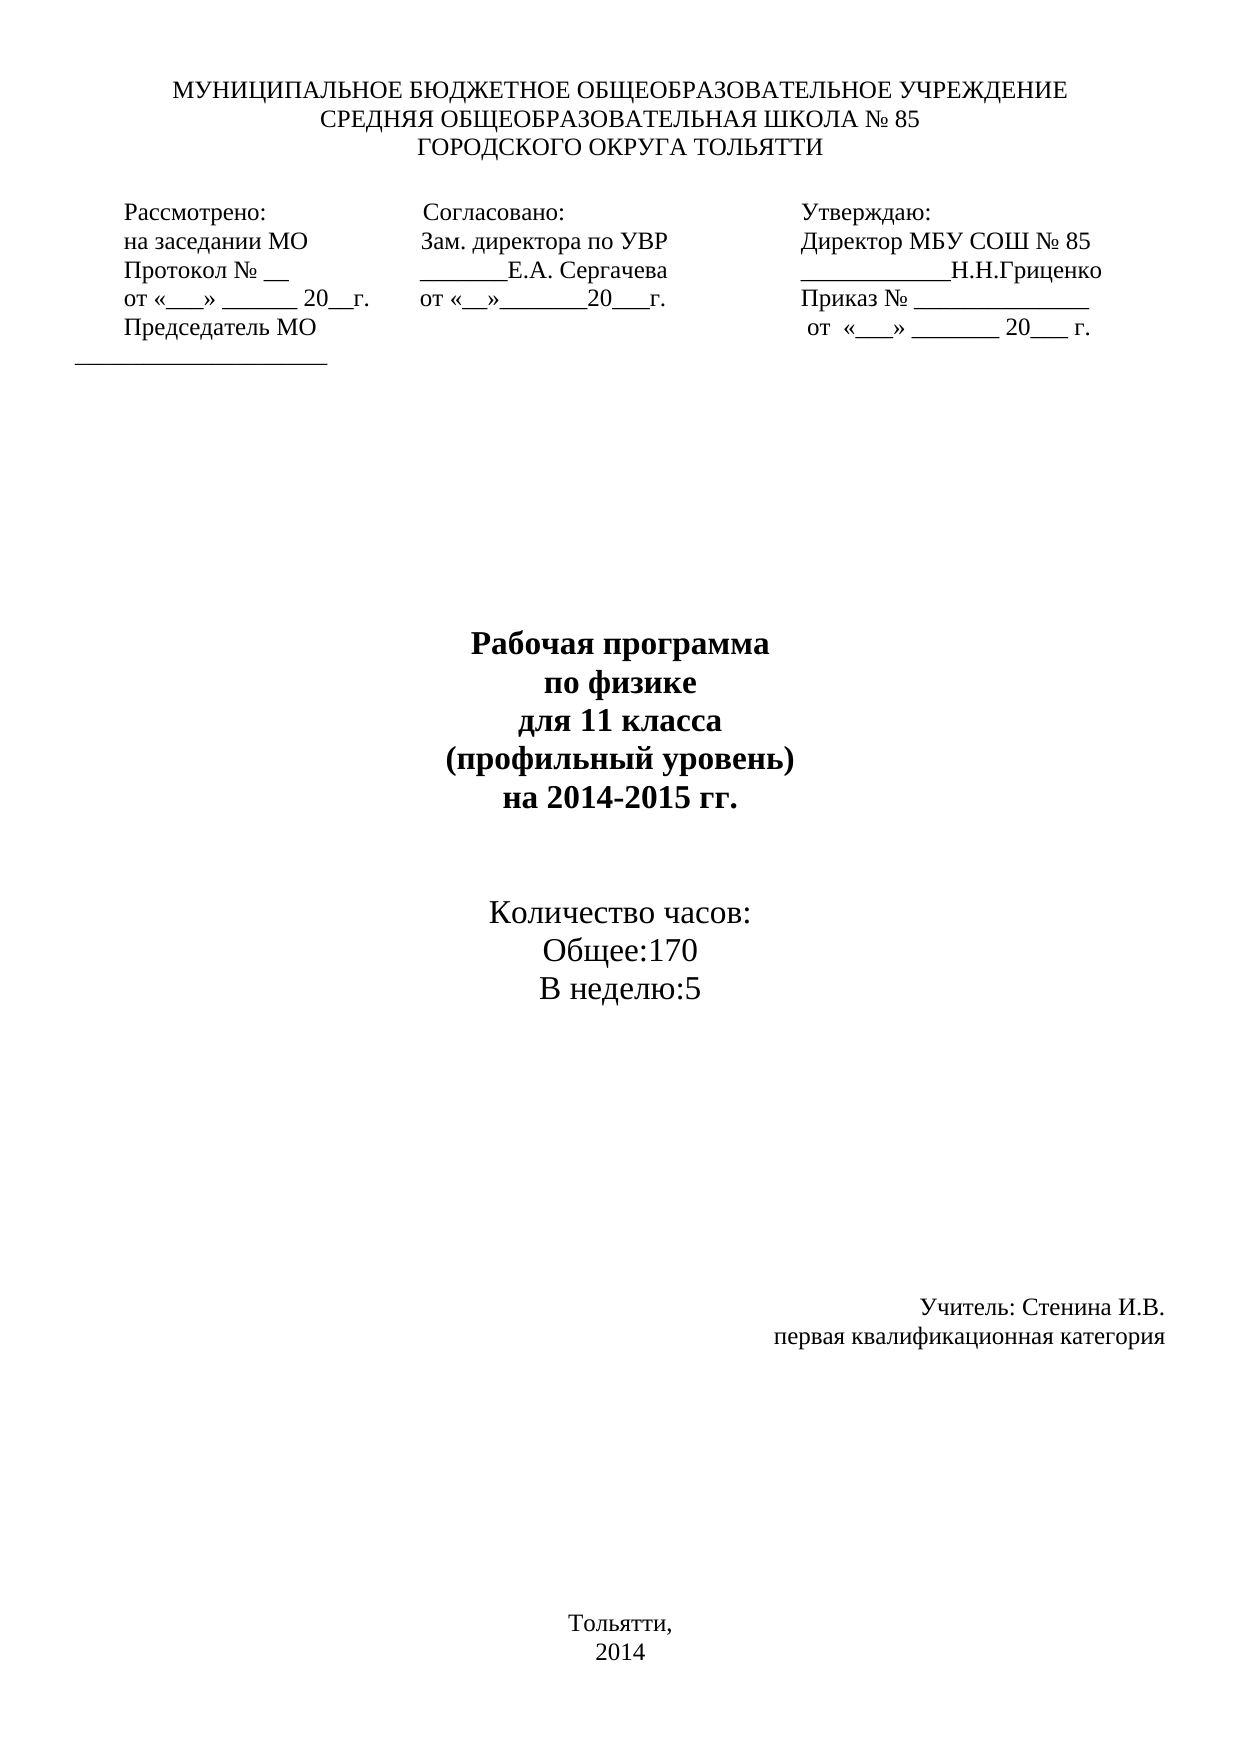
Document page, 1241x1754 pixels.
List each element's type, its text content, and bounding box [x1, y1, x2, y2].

text Общее:170 [75, 930, 1165, 969]
text Тольятти, [75, 1608, 1165, 1637]
text ГОРОДСКОГО ОКРУГА ТОЛЬЯТТИ [75, 132, 1165, 161]
text (профильный уровень) [75, 739, 1165, 777]
text В неделю:5 [75, 969, 1165, 1007]
text для 11 класса [75, 700, 1165, 739]
text по физике [75, 662, 1165, 700]
text ______________________ [75, 188, 1165, 367]
text Учитель: Стенина И.В. [75, 1292, 1165, 1321]
table_header Утверждаю: Директор МБУ СОШ № 85 ____________Н.Н.Гриценко Приказ № ______________ от «___» _______ 20___ г. [789, 197, 1128, 341]
table_header Рассмотрено: Согласовано: на заседании МО Зам. директора по УВР Протокол № __ _______Е.А. Сергачева от «___» ______ 20__г. от «__»_______20___г. Председатель МО [113, 197, 789, 341]
text на 2014-2015 гг. [75, 777, 1165, 815]
text 2014 [75, 1637, 1165, 1666]
text СРЕДНЯЯ ОБЩЕОБРАЗОВАТЕЛЬНАЯ ШКОЛА № 85 [75, 104, 1165, 132]
text Рабочая программа [75, 624, 1165, 662]
text МУНИЦИПАЛЬНОЕ БЮДЖЕТНОЕ ОБЩЕОБРАЗОВАТЕЛЬНОЕ УЧРЕЖДЕНИЕ [75, 75, 1165, 104]
text первая квалификационная категория [75, 1321, 1165, 1349]
text Количество часов: [75, 892, 1165, 930]
